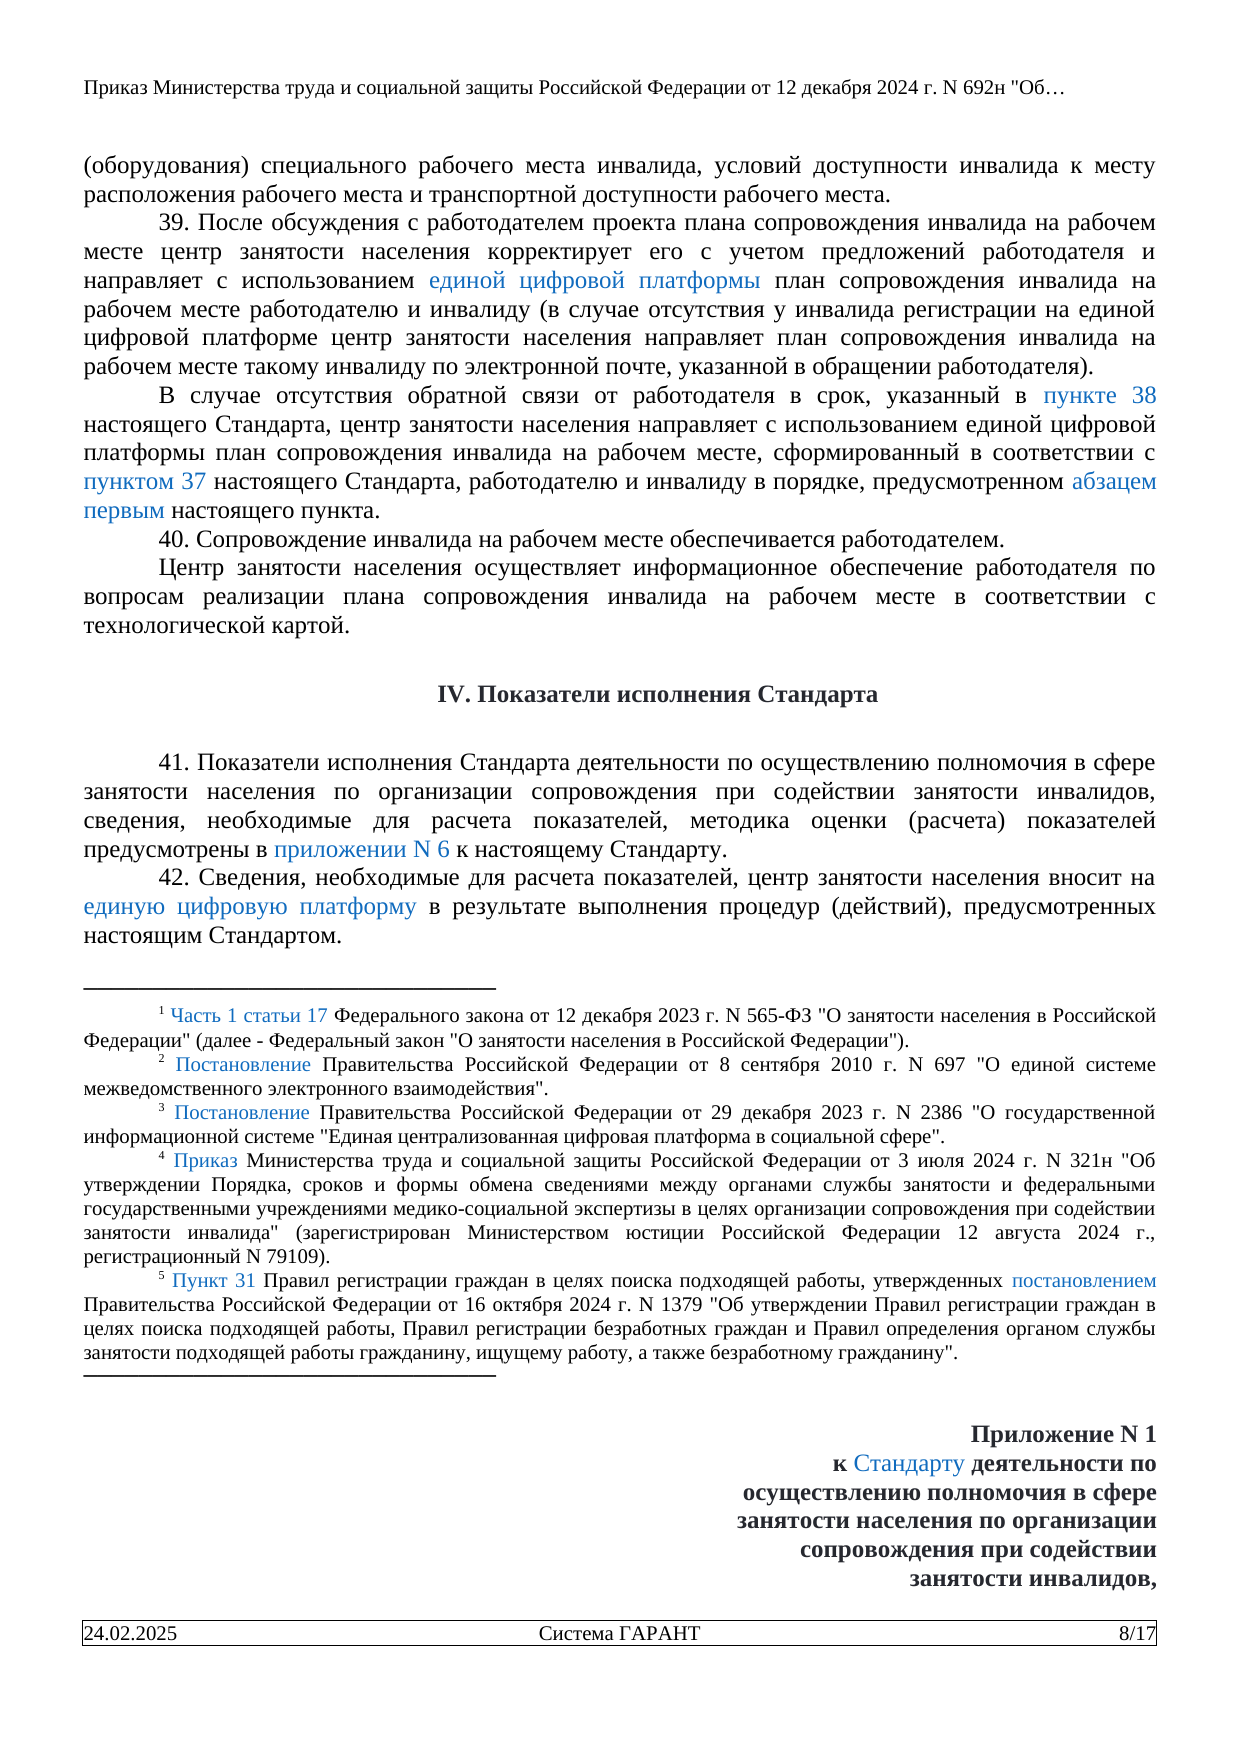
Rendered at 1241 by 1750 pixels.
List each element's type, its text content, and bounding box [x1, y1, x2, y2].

text 2 Постановление Правительства Российской Федерации от 8 сентября 2010 г. N 697 "О единой системе межведомственного электронного взаимодействия". [83, 1052, 1157, 1100]
text ────────────────────────────── [83, 1364, 1157, 1390]
text ────────────────────────────── [83, 977, 1157, 1003]
text 5 Пункт 31 Правил регистрации граждан в целях поиска подходящей работы, утвержденных постановлением Правительства Российской Федерации от 16 октября 2024 г. N 1379 "Об утверждении Правил регистрации граждан в целях поиска подходящей работы, Правил регистрации безработных граждан и Правил определения органом службы занятости подходящей работы гражданину, ищущему работу, а также безработному гражданину". [83, 1268, 1157, 1364]
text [83, 1419, 1157, 1592]
text 42. Сведения, необходимые для расчета показателей, центр занятости населения вносит на единую цифровую платформу в результате выполнения процедур (действий), предусмотренных настоящим Стандартом. [83, 862, 1157, 949]
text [83, 150, 1157, 207]
text 4 Приказ Министерства труда и социальной защиты Российской Федерации от 3 июля 2024 г. N 321н "Об утверждении Порядка, сроков и формы обмена сведениями между органами службы занятости и федеральными государственными учреждениями медико-социальной экспертизы в целях организации сопровождения при содействии занятости инвалида" (зарегистрирован Министерством юстиции Российской Федерации 12 августа 2024 г., регистрационный N 79109). [83, 1148, 1157, 1268]
text 3 Постановление Правительства Российской Федерации от 29 декабря 2023 г. N 2386 "О государственной информационной системе "Единая централизованная цифровая платформа в социальной сфере". [83, 1100, 1157, 1148]
text 39. После обсуждения с работодателем проекта плана сопровождения инвалида на рабочем месте центр занятости населения корректирует его с учетом предложений работодателя и направляет с использованием единой цифровой платформы план сопровождения инвалида на рабочем месте работодателю и инвалиду (в случае отсутствия у инвалида регистрации на единой цифровой платформе центр занятости населения направляет план сопровождения инвалида на рабочем месте такому инвалиду по электронной почте, указанной в обращении работодателя). [83, 207, 1157, 380]
text В случае отсутствия обратной связи от работодателя в срок, указанный в пункте 38 настоящего Стандарта, центр занятости населения направляет с использованием единой цифровой платформы план сопровождения инвалида на рабочем месте, сформированный в соответствии с пунктом 37 настоящего Стандарта, работодателю и инвалиду в порядке, предусмотренном абзацем первым настоящего пункта. [83, 380, 1157, 524]
text Центр занятости населения осуществляет информационное обеспечение работодателя по вопросам реализации плана сопровождения инвалида на рабочем месте в соответствии с технологической картой. [83, 552, 1157, 639]
text 41. Показатели исполнения Стандарта деятельности по осуществлению полномочия в сфере занятости населения по организации сопровождения при содействии занятости инвалидов, сведения, необходимые для расчета показателей, методика оценки (расчета) показателей предусмотрены в приложении N 6 к настоящему Стандарту. [83, 747, 1157, 862]
text 40. Сопровождение инвалида на рабочем месте обеспечивается работодателем. [83, 524, 1157, 552]
text 1 Часть 1 статьи 17 Федерального закона от 12 декабря 2023 г. N 565-ФЗ "О занятости населения в Российской Федерации" (далее - Федеральный закон "О занятости населения в Российской Федерации"). [83, 1003, 1157, 1052]
subtitle IV. Показатели исполнения Стандарта [83, 679, 1157, 707]
